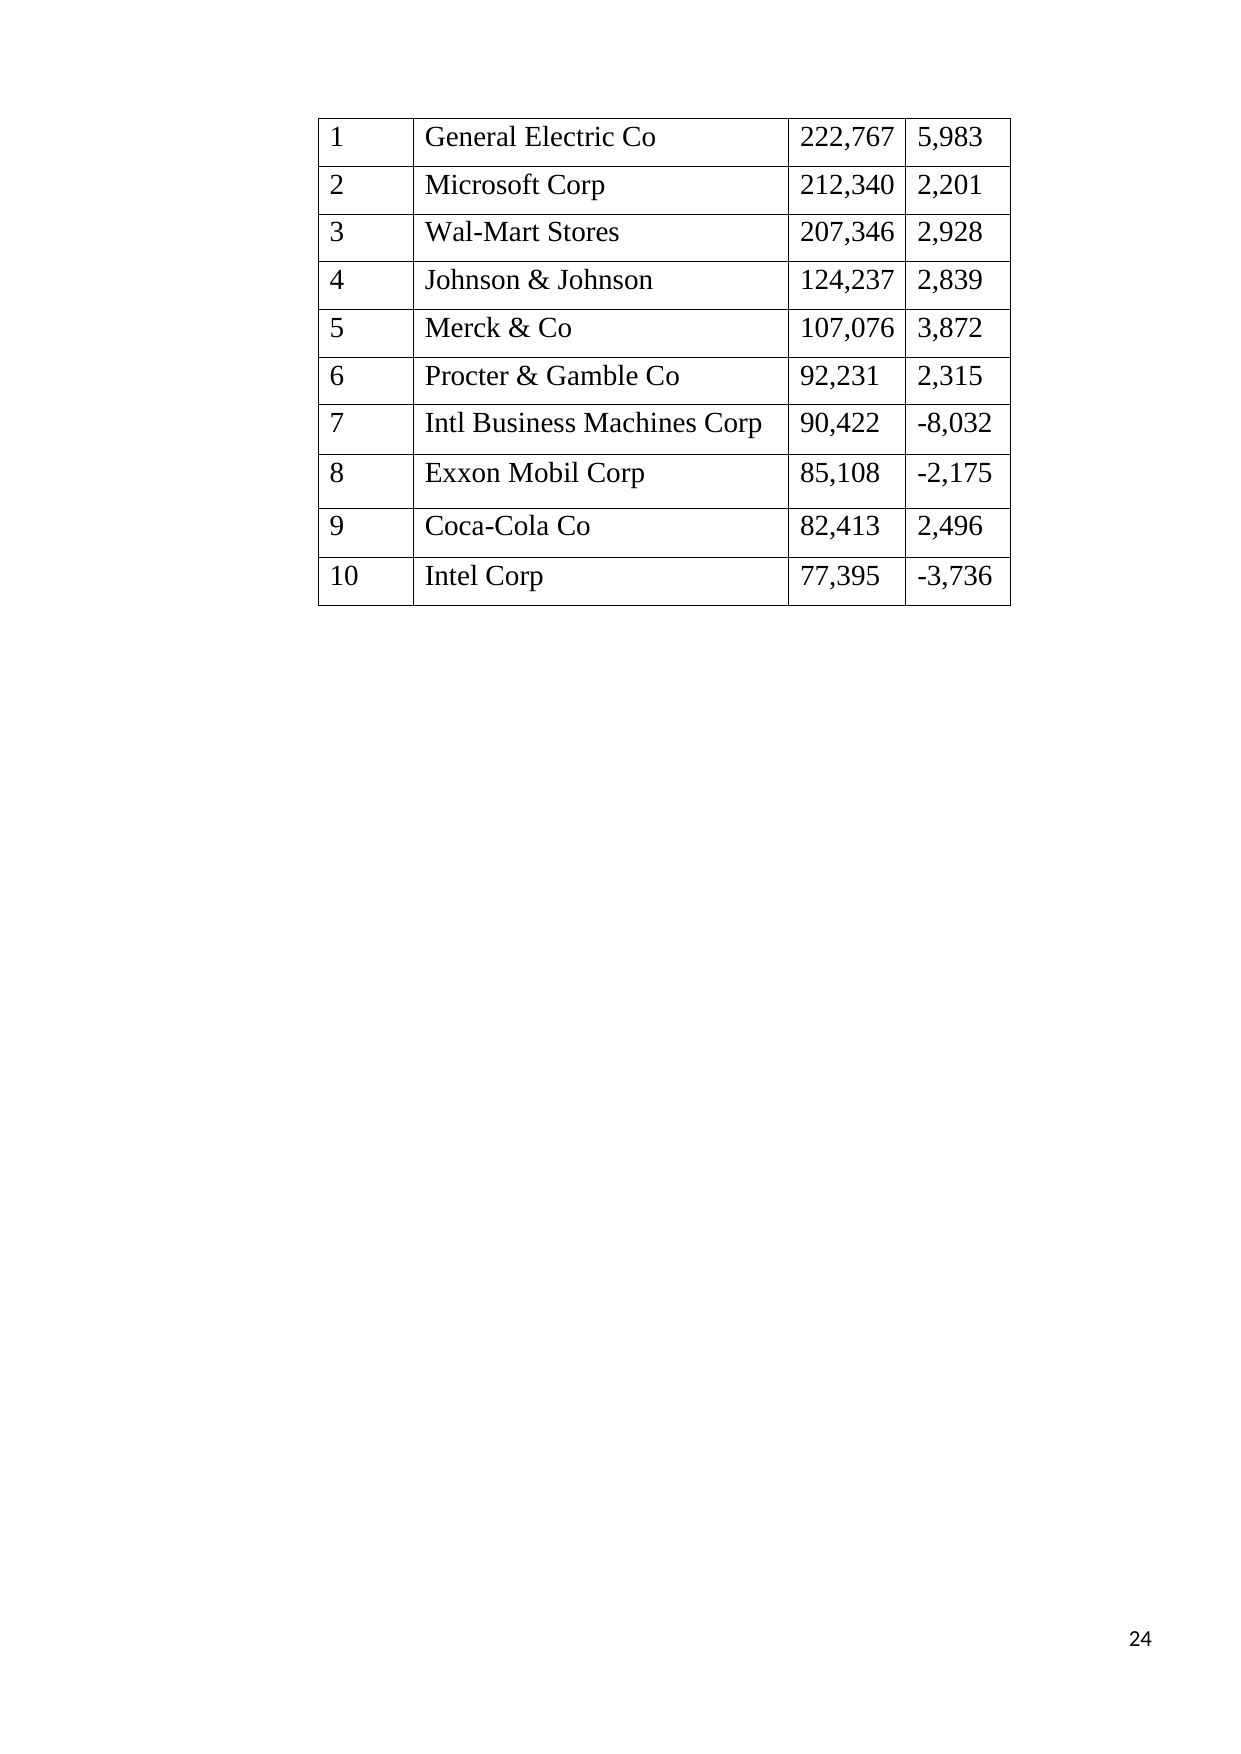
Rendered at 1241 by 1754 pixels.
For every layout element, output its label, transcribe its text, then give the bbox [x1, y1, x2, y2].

table_cell 5,983 [906, 119, 1010, 166]
table_cell Procter & Gamble Co [414, 358, 788, 404]
table_cell 7 [319, 405, 413, 454]
table_cell 1 [319, 119, 413, 166]
table_cell 207,346 [789, 215, 905, 261]
table_cell Microsoft Corp [414, 167, 788, 213]
table_cell 2,315 [906, 358, 1010, 404]
table_cell Intl Business Machines Corp [414, 405, 788, 454]
table_cell 4 [319, 262, 413, 309]
table_cell 85,108 [789, 455, 905, 507]
table_cell Exxon Mobil Corp [414, 455, 788, 507]
table_cell Merck & Co [414, 310, 788, 357]
table_cell 6 [319, 358, 413, 404]
table_cell General Electric Co [414, 119, 788, 166]
table_cell Johnson & Johnson [414, 262, 788, 309]
table_cell 212,340 [789, 167, 905, 213]
table_cell 222,767 [789, 119, 905, 166]
table_cell 2,496 [906, 509, 1010, 557]
table_cell Wal-Mart Stores [414, 215, 788, 261]
table_cell 9 [319, 509, 413, 557]
table_cell 90,422 [789, 405, 905, 454]
table_cell 3 [319, 215, 413, 261]
table_cell Intel Corp [414, 558, 788, 604]
table_cell Coca-Cola Co [414, 509, 788, 557]
table_cell 124,237 [789, 262, 905, 309]
table_cell 10 [319, 558, 413, 604]
table_cell 82,413 [789, 509, 905, 557]
table_cell 2,839 [906, 262, 1010, 309]
table_cell -8,032 [906, 405, 1010, 454]
table_cell 8 [319, 455, 413, 507]
table_cell 3,872 [906, 310, 1010, 357]
table_cell 107,076 [789, 310, 905, 357]
table_cell 2,928 [906, 215, 1010, 261]
table_cell -3,736 [906, 558, 1010, 604]
table_cell 5 [319, 310, 413, 357]
table_cell -2,175 [906, 455, 1010, 507]
table_cell 77,395 [789, 558, 905, 604]
table_cell 2 [319, 167, 413, 213]
table_cell 2,201 [906, 167, 1010, 213]
table_cell 92,231 [789, 358, 905, 404]
